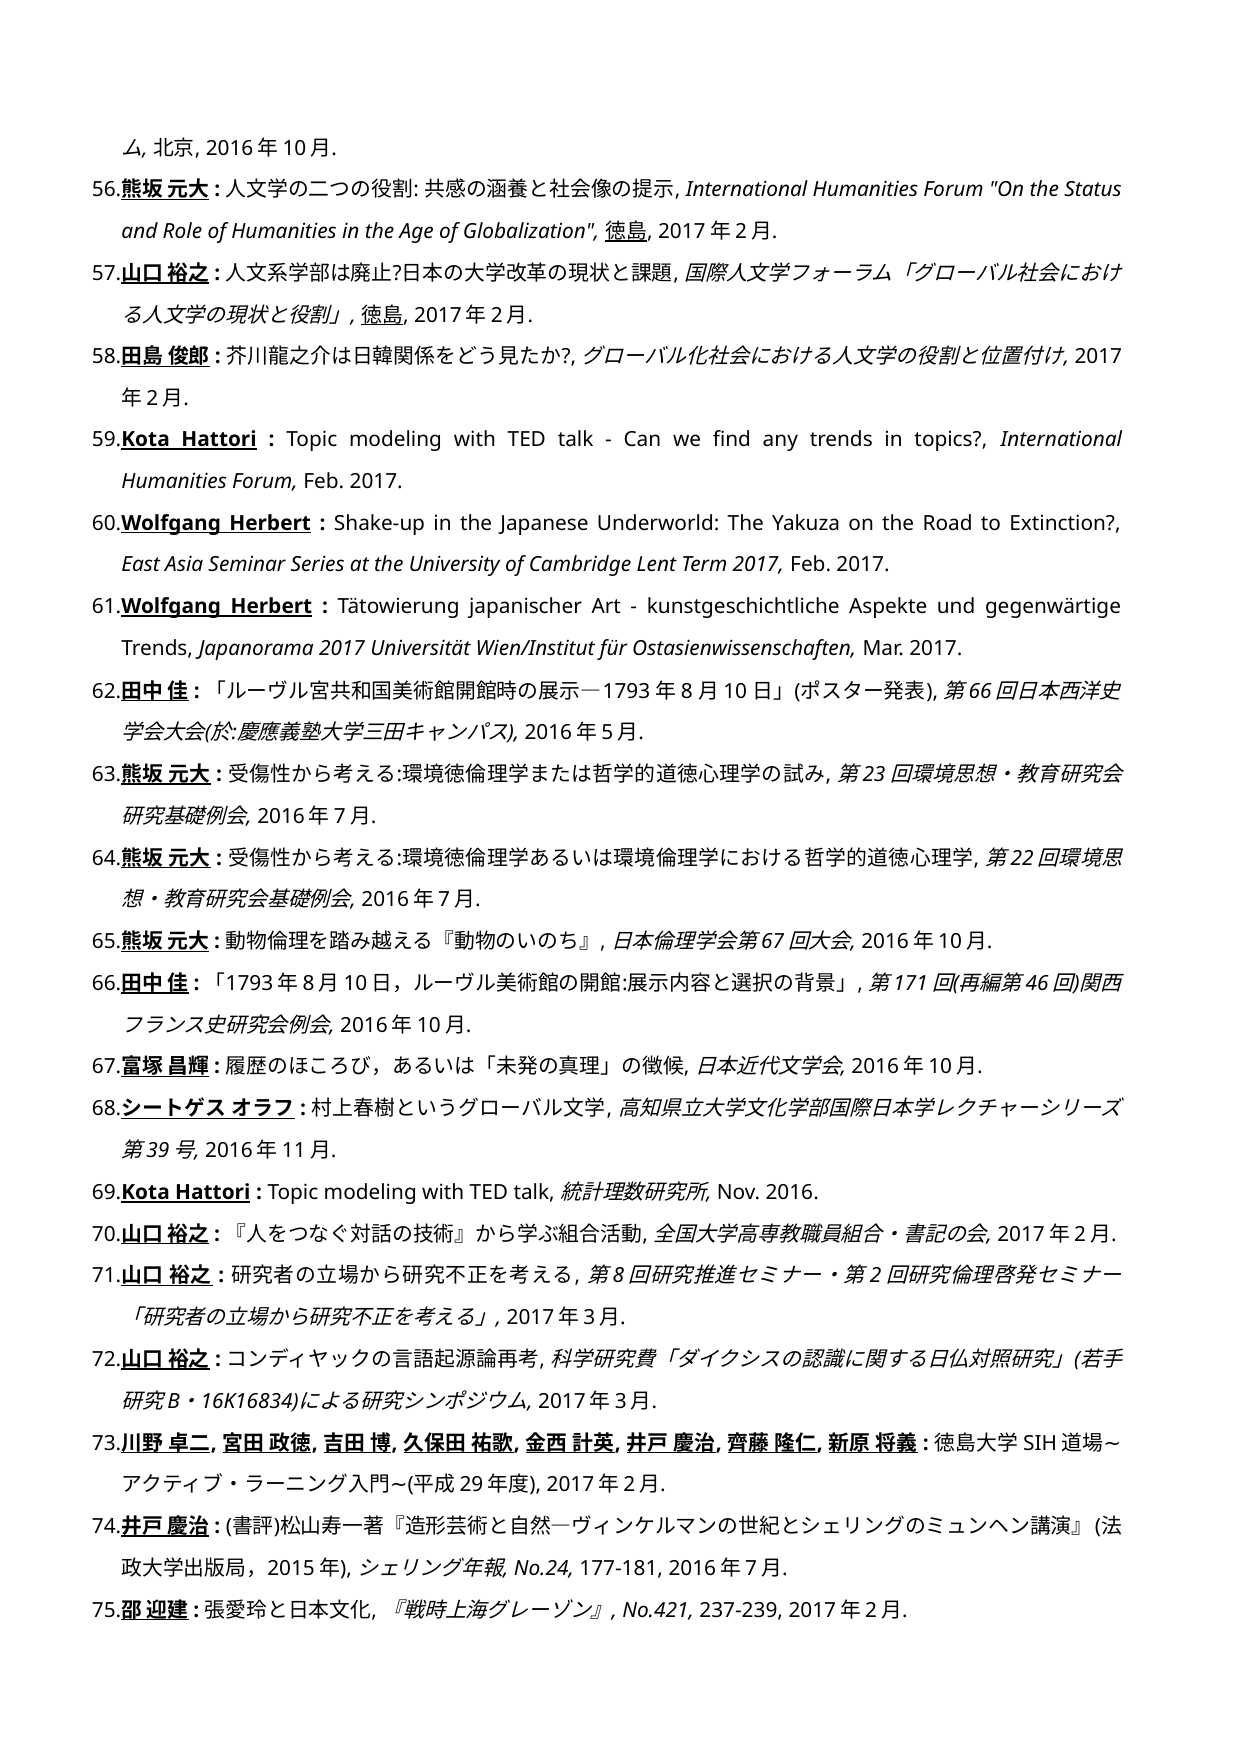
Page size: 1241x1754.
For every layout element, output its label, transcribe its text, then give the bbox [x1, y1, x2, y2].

list 熊坂 元大 : 人文学の二つの役割: 共感の涵養と社会像の提示, International Humanities Forum "On the Status and Role of Humanities in the Age of Globalization", 徳島, 2017年2月. [92, 167, 1122, 250]
list Kota Hattori : Topic modeling with TED talk - Can we find any trends in topics?, International Humanities Forum, Feb. 2017. [92, 417, 1122, 501]
list 山口 裕之 : 研究者の立場から研究不正を考える, 第8回研究推進セミナー・第2回研究倫理啓発セミナー「研究者の立場から研究不正を考える」, 2017年3月. [92, 1253, 1122, 1336]
list 熊坂 元大 : 受傷性から考える:環境徳倫理学あるいは環境倫理学における哲学的道徳心理学, 第22回環境思想・教育研究会基礎例会, 2016年7月. [92, 835, 1122, 919]
list 熊坂 元大 : 受傷性から考える:環境徳倫理学または哲学的道徳心理学の試み, 第23回環境思想・教育研究会研究基礎例会, 2016年7月. [92, 752, 1122, 835]
list 田島 俊郎 : 芥川龍之介は日韓関係をどう見たか?, グローバル化社会における人文学の役割と位置付け, 2017年2月. [92, 334, 1122, 417]
list 富塚 昌輝 : 履歴のほころび，あるいは「未発の真理」の徴候, 日本近代文学会, 2016年10月. [92, 1044, 1122, 1086]
list 井戸 慶治 : (書評)松山寿一著『造形芸術と自然―ヴィンケルマンの世紀とシェリングのミュンヘン講演』(法政大学出版局，2015年), シェリング年報, No.24, 177-181, 2016年7月. [92, 1503, 1122, 1587]
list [92, 125, 1122, 167]
list シートゲス オラフ : 村上春樹というグローバル文学, 高知県立大学文化学部国際日本学レクチャーシリーズ第39号, 2016年11月. [92, 1086, 1122, 1169]
list 田中 佳 : 「1793年8月10日，ルーヴル美術館の開館:展示内容と選択の背景」, 第171回(再編第46回)関西フランス史研究会例会, 2016年10月. [92, 961, 1122, 1044]
list 熊坂 元大 : 動物倫理を踏み越える『動物のいのち』, 日本倫理学会第67回大会, 2016年10月. [92, 919, 1122, 961]
list 山口 裕之 : 『人をつなぐ対話の技術』から学ぶ組合活動, 全国大学高専教職員組合・書記の会, 2017年2月. [92, 1211, 1122, 1253]
list Kota Hattori : Topic modeling with TED talk, 統計理数研究所, Nov. 2016. [92, 1169, 1122, 1211]
list Wolfgang Herbert : Shake-up in the Japanese Underworld: The Yakuza on the Road to Extinction?, East Asia Seminar Series at the University of Cambridge Lent Term 2017, Feb. 2017. [92, 501, 1122, 584]
list 山口 裕之 : 人文系学部は廃止?日本の大学改革の現状と課題, 国際人文学フォーラム「グローバル社会における人文学の現状と役割」, 徳島, 2017年2月. [92, 250, 1122, 334]
list 山口 裕之 : コンディヤックの言語起源論再考, 科学研究費「ダイクシスの認識に関する日仏対照研究」(若手研究B・16K16834)による研究シンポジウム, 2017年3月. [92, 1336, 1122, 1420]
list 邵 迎建 : 張愛玲と日本文化, 『戦時上海グレーゾン』, No.421, 237-239, 2017年2月. [92, 1587, 1122, 1629]
list 川野 卓二, 宮田 政徳, 吉田 博, 久保田 祐歌, 金西 計英, 井戸 慶治, 齊藤 隆仁, 新原 将義 : 徳島大学SIH道場∼アクティブ・ラーニング入門∼(平成29年度), 2017年2月. [92, 1420, 1122, 1503]
list 田中 佳 : 「ルーヴル宮共和国美術館開館時の展示―1793 年8 月10 日」(ポスター発表), 第66回日本西洋史学会大会(於:慶應義塾大学三田キャンパス), 2016年5月. [92, 668, 1122, 752]
list Wolfgang Herbert : Tätowierung japanischer Art - kunstgeschichtliche Aspekte und gegenwärtige Trends, Japanorama 2017 Universität Wien/Institut für Ostasienwissenschaften, Mar. 2017. [92, 584, 1122, 668]
